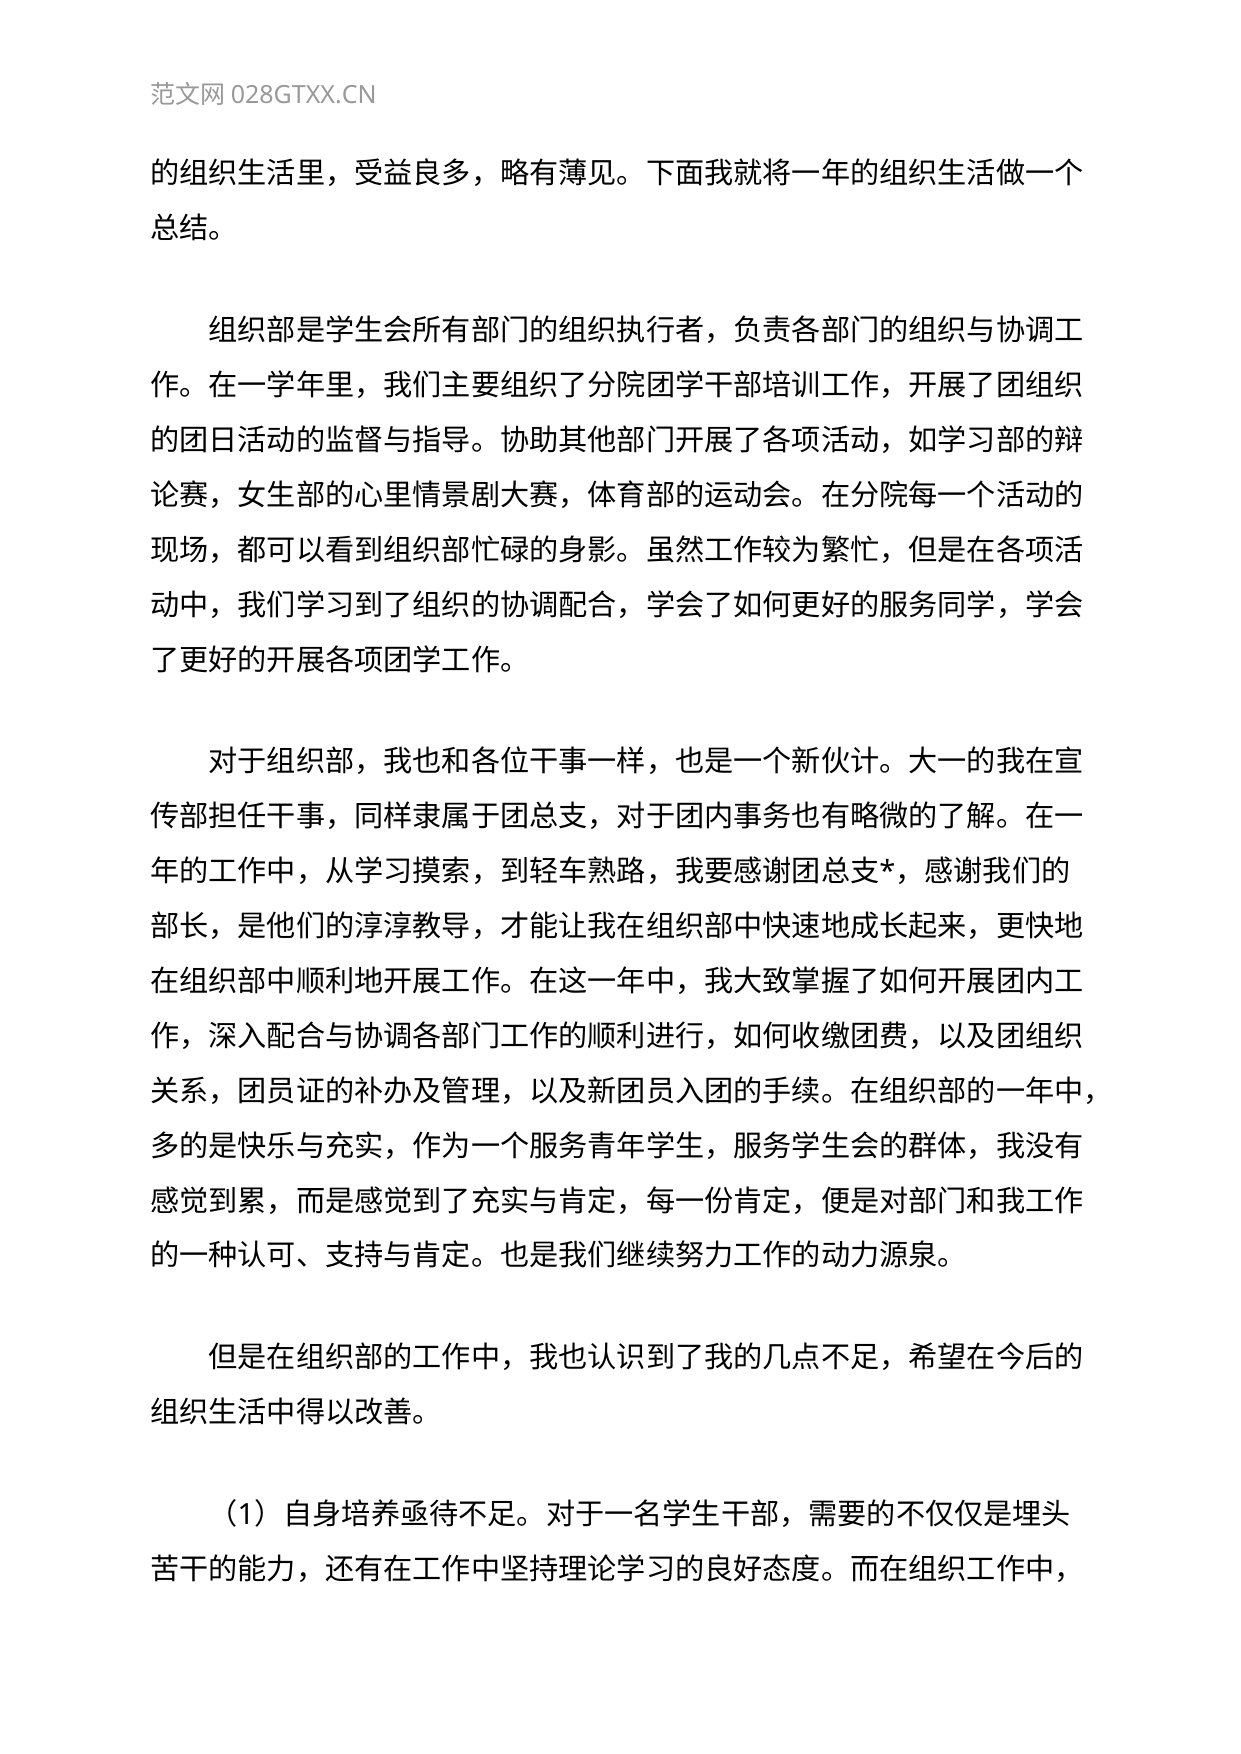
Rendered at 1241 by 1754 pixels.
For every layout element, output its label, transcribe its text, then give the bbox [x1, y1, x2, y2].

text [150, 1490, 1090, 1588]
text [150, 150, 1090, 247]
text 组织部是学生会所有部门的组织执行者，负责各部门的组织与协调工作。在一学年里，我们主要组织了分院团学干部培训工作，开展了团组织的团日活动的监督与指导。协助其他部门开展了各项活动，如学习部的辩论赛，女生部的心里情景剧大赛，体育部的运动会。在分院每一个活动的现场，都可以看到组织部忙碌的身影。虽然工作较为繁忙，但是在各项活动中，我们学习到了组织的协调配合，学会了如何更好的服务同学，学会了更好的开展各项团学工作。 [150, 307, 1090, 678]
text 对于组织部，我也和各位干事一样，也是一个新伙计。大一的我在宣传部担任干事，同样隶属于团总支，对于团内事务也有略微的了解。在一年的工作中，从学习摸索，到轻车熟路，我要感谢团总支*，感谢我们的部长，是他们的淳淳教导，才能让我在组织部中快速地成长起来，更快地在组织部中顺利地开展工作。在这一年中，我大致掌握了如何开展团内工作，深入配合与协调各部门工作的顺利进行，如何收缴团费，以及团组织关系，团员证的补办及管理，以及新团员入团的手续。在组织部的一年中，多的是快乐与充实，作为一个服务青年学生，服务学生会的群体，我没有感觉到累，而是感觉到了充实与肯定，每一份肯定，便是对部门和我工作的一种认可、支持与肯定。也是我们继续努力工作的动力源泉。 [150, 738, 1090, 1274]
text 但是在组织部的工作中，我也认识到了我的几点不足，希望在今后的组织生活中得以改善。 [150, 1334, 1090, 1431]
